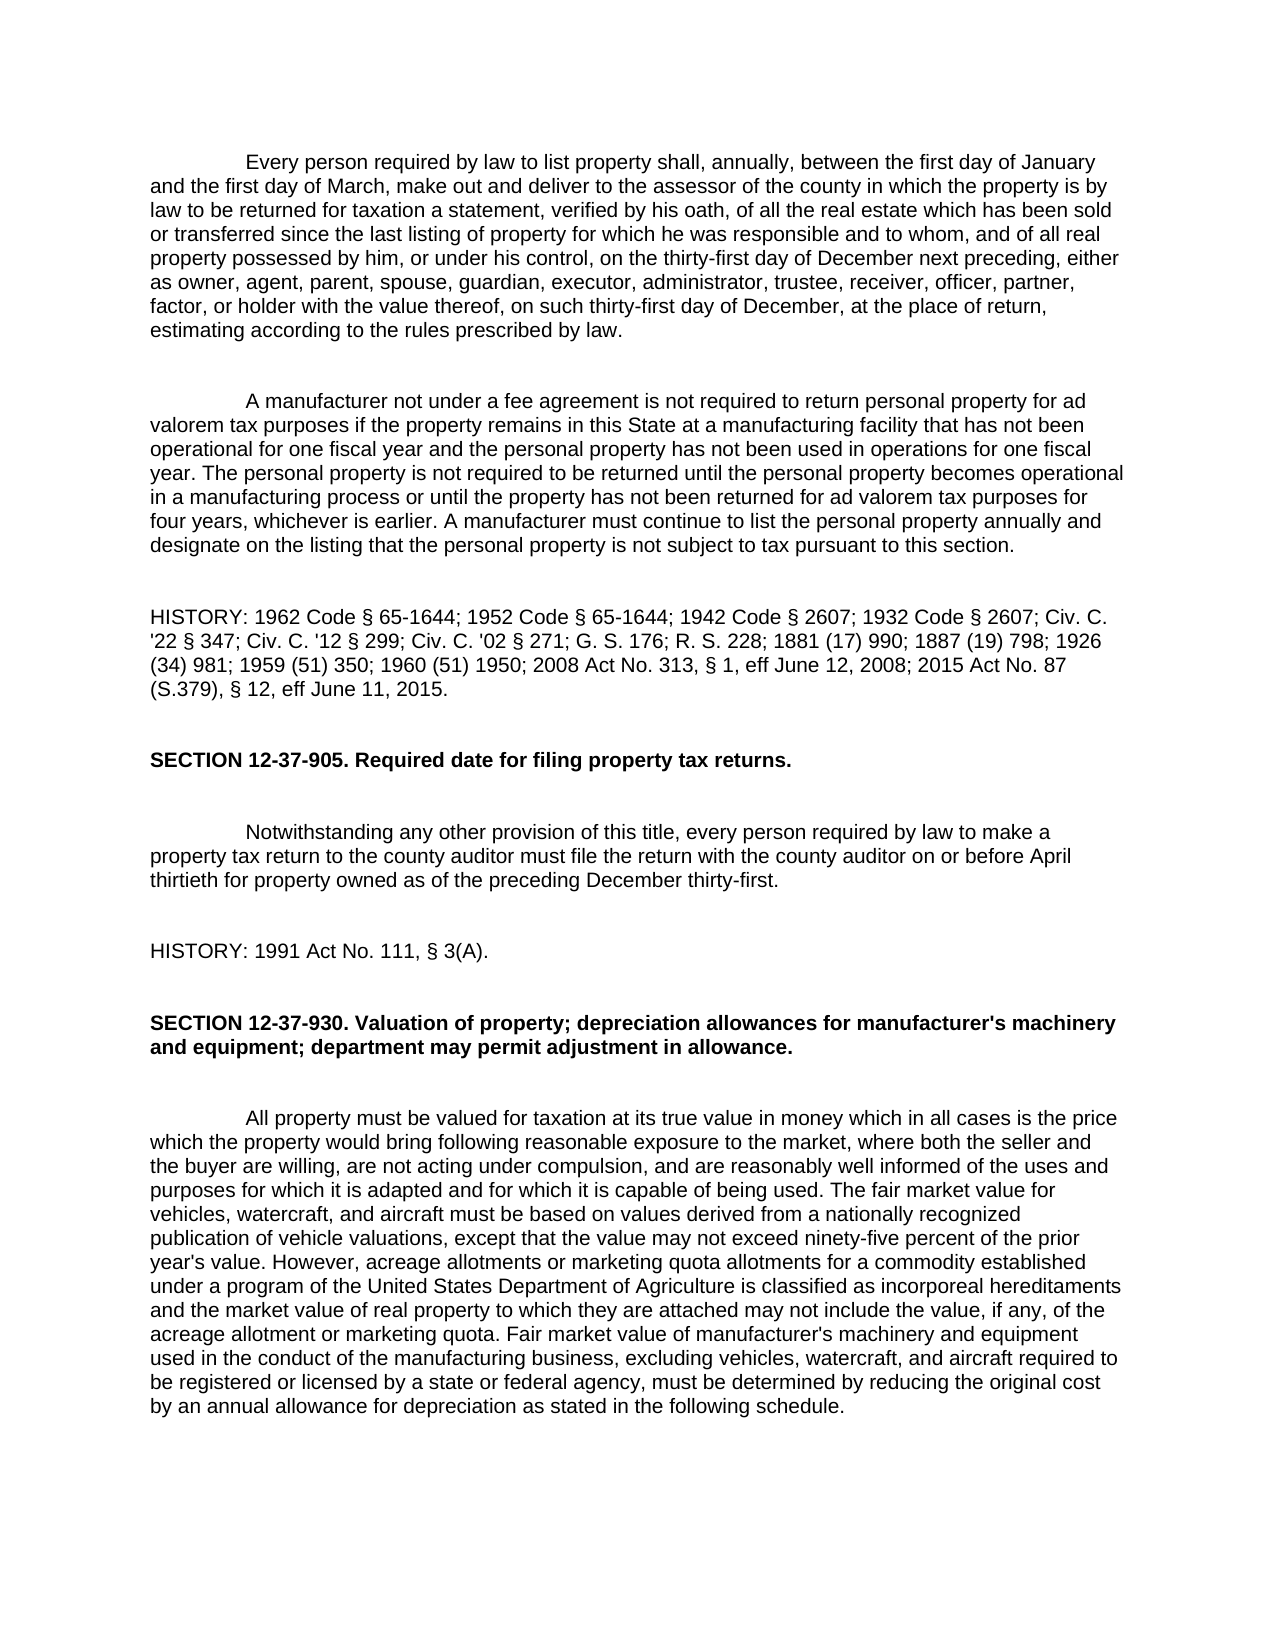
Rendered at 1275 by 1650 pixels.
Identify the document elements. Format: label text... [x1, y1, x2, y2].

text All property must be valued for taxation at its true value in money which in all cases is the price which the property would bring following reasonable exposure to the market, where both the seller and the buyer are willing, are not acting under compulsion, and are reasonably well informed of the uses and purposes for which it is adapted and for which it is capable of being used. The fair market value for vehicles, watercraft, and aircraft must be based on values derived from a nationally recognized publication of vehicle valuations, except that the value may not exceed ninety-five percent of the prior year's value. However, acreage allotments or marketing quota allotments for a commodity established under a program of the United States Department of Agriculture is classified as incorporeal hereditaments and the market value of real property to which they are attached may not include the value, if any, of the acreage allotment or marketing quota. Fair market value of manufacturer's machinery and equipment used in the conduct of the manufacturing business, excluding vehicles, watercraft, and aircraft required to be registered or licensed by a state or federal agency, must be determined by reducing the original cost by an annual allowance for depreciation as stated in the following schedule. [150, 1106, 1125, 1441]
text SECTION 12-37-905. Required date for filing property tax returns. [150, 748, 1125, 796]
text A manufacturer not under a fee agreement is not required to return personal property for ad valorem tax purposes if the property remains in this State at a manufacturing facility that has not been operational for one fiscal year and the personal property has not been used in operations for one fiscal year. The personal property is not required to be returned until the personal property becomes operational in a manufacturing process or until the property has not been returned for ad valorem tax purposes for four years, whichever is earlier. A manufacturer must continue to list the personal property annually and designate on the listing that the personal property is not subject to tax pursuant to this section. [150, 389, 1125, 581]
text HISTORY: 1991 Act No. 111, § 3(A). [150, 939, 1125, 987]
text Every person required by law to list property shall, annually, between the first day of January and the first day of March, make out and deliver to the assessor of the county in which the property is by law to be returned for taxation a statement, verified by his oath, of all the real estate which has been sold or transferred since the last listing of property for which he was responsible and to whom, and of all real property possessed by him, or under his control, on the thirty-first day of December next preceding, either as owner, agent, parent, spouse, guardian, executor, administrator, trustee, receiver, officer, partner, factor, or holder with the value thereof, on such thirty-first day of December, at the place of return, estimating according to the rules prescribed by law. [150, 150, 1125, 365]
text HISTORY: 1962 Code § 65-1644; 1952 Code § 65-1644; 1942 Code § 2607; 1932 Code § 2607; Civ. C. '22 § 347; Civ. C. '12 § 299; Civ. C. '02 § 271; G. S. 176; R. S. 228; 1881 (17) 990; 1887 (19) 798; 1926 (34) 981; 1959 (51) 350; 1960 (51) 1950; 2008 Act No. 313, § 1, eff June 12, 2008; 2015 Act No. 87 (S.379), § 12, eff June 11, 2015. [150, 604, 1125, 724]
text SECTION 12-37-930. Valuation of property; depreciation allowances for manufacturer's machinery and equipment; department may permit adjustment in allowance. [150, 1011, 1125, 1082]
text Notwithstanding any other provision of this title, every person required by law to make a property tax return to the county auditor must file the return with the county auditor on or before April thirtieth for property owned as of the preceding December thirty-first. [150, 819, 1125, 915]
